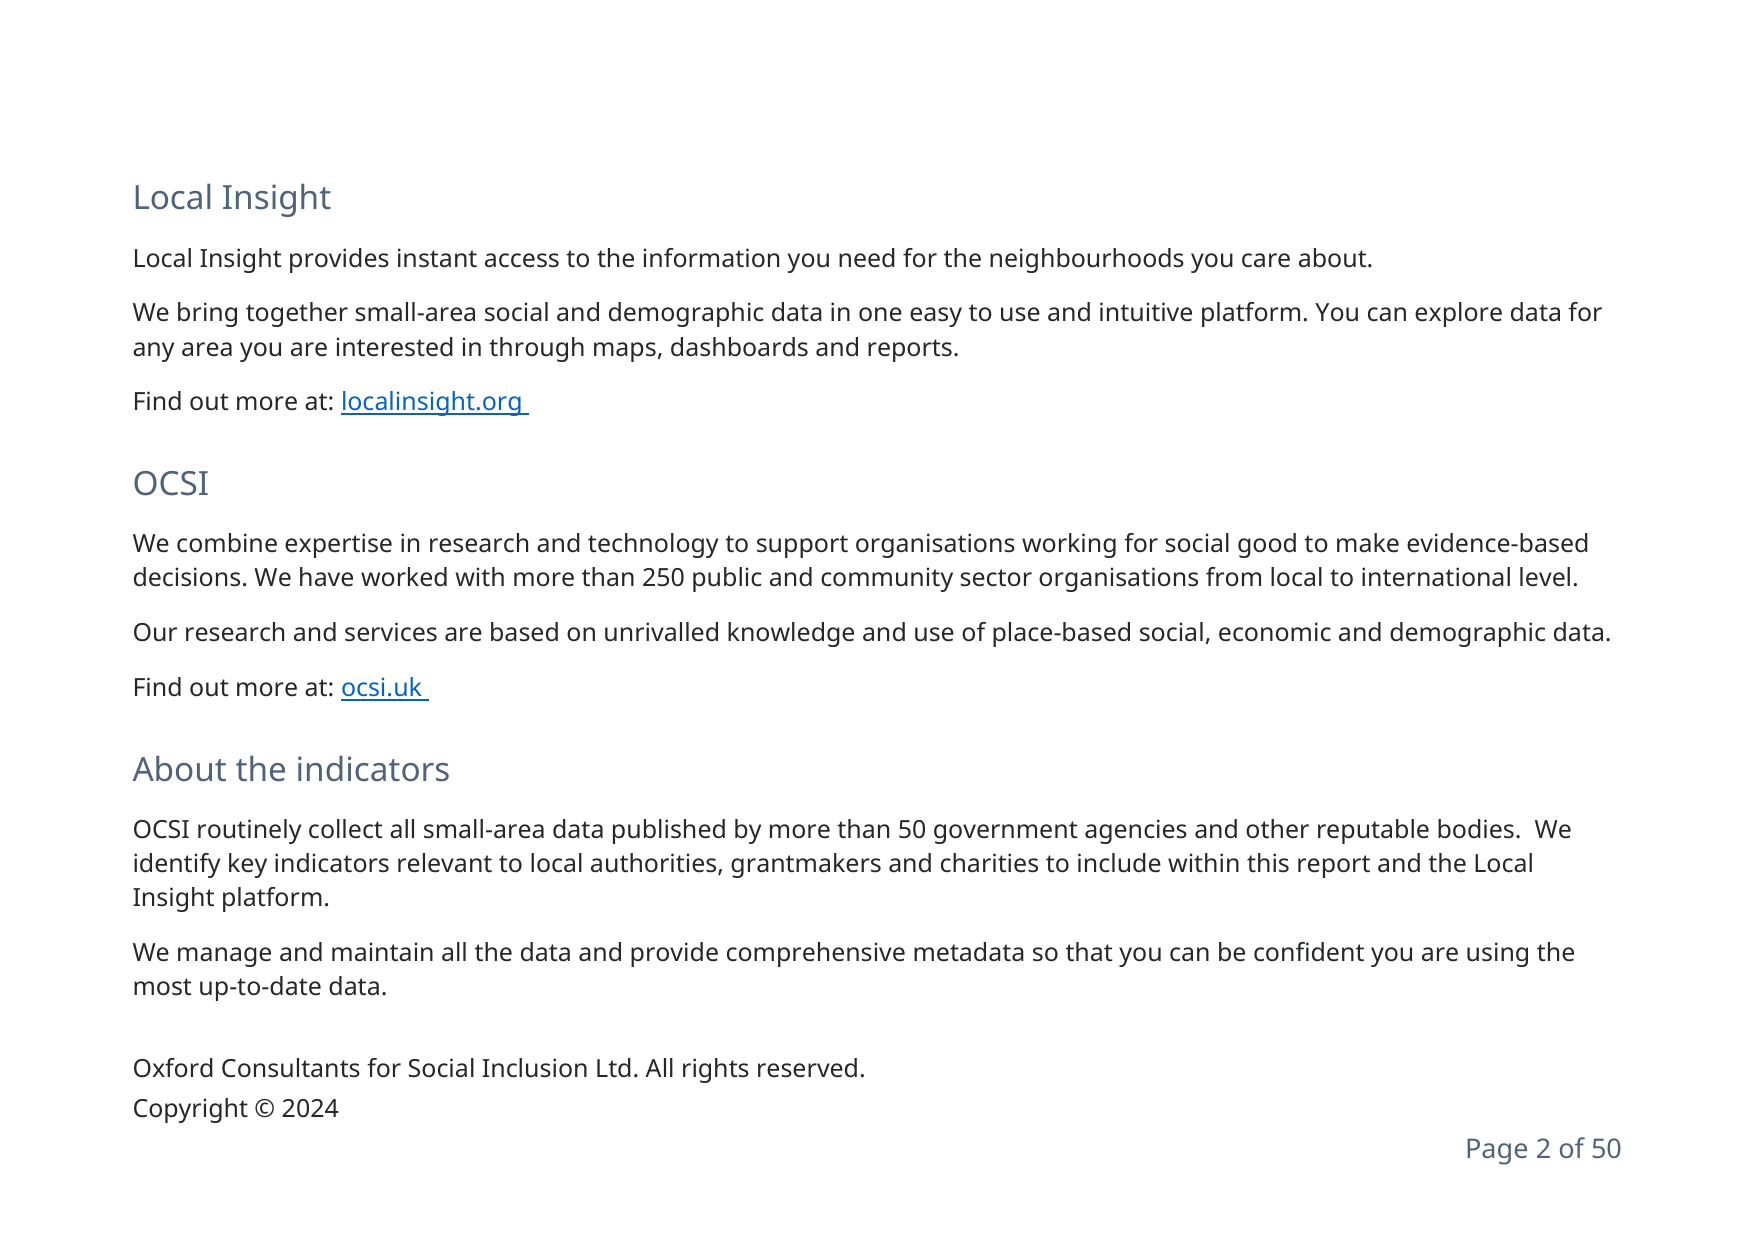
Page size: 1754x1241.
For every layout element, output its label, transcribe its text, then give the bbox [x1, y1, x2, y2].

text OCSI routinely collect all small-area data published by more than 50 government agencies and other reputable bodies. We identify key indicators relevant to local authorities, grantmakers and charities to include within this report and the Local Insight platform. [132, 812, 1622, 914]
text Local Insight provides instant access to the information you need for the neighbourhoods you care about. [132, 240, 1622, 274]
text We combine expertise in research and technology to support organisations working for social good to make evidence-based decisions. We have worked with more than 250 public and community sector organisations from local to international level. [132, 526, 1622, 594]
text We bring together small-area social and demographic data in one easy to use and intuitive platform. You can explore data for any area you are interested in through maps, dashboards and reports. [132, 295, 1622, 363]
subtitle Local Insight [132, 174, 1622, 219]
text Our research and services are based on unrivalled knowledge and use of place-based social, economic and demographic data. [132, 615, 1622, 649]
subtitle OCSI [132, 460, 1622, 505]
subtitle About the indicators [132, 746, 1622, 791]
text We manage and maintain all the data and provide comprehensive metadata so that you can be confident you are using the most up-to-date data. [132, 935, 1622, 1003]
text Find out more at: ocsi.uk [132, 670, 1622, 704]
text Find out more at: localinsight.org [132, 384, 1622, 418]
